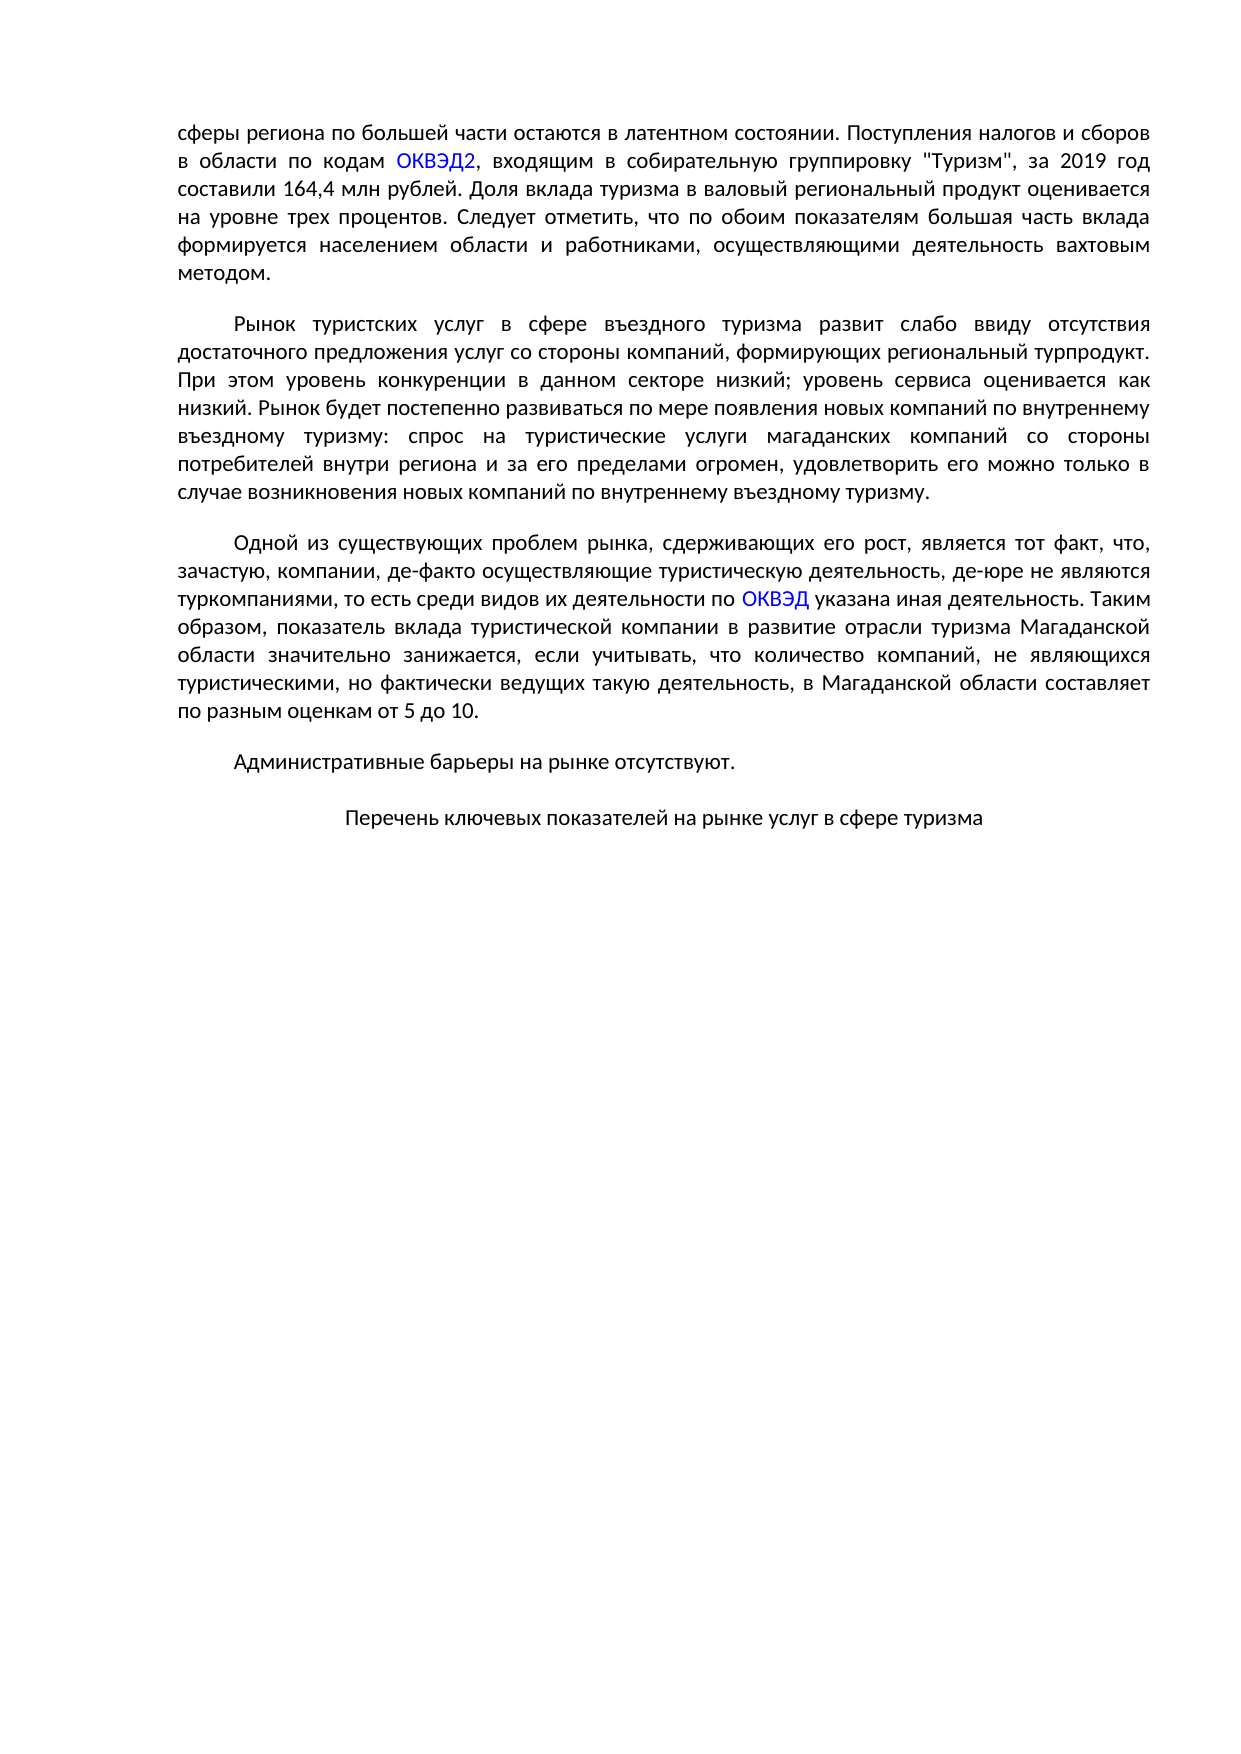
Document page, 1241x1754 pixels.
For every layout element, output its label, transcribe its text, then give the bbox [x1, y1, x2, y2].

text Рынок туристских услуг в сфере въездного туризма развит слабо ввиду отсутствия достаточного предложения услуг со стороны компаний, формирующих региональный турпродукт. При этом уровень конкуренции в данном секторе низкий; уровень сервиса оценивается как низкий. Рынок будет постепенно развиваться по мере появления новых компаний по внутреннему въездному туризму: спрос на туристические услуги магаданских компаний со стороны потребителей внутри региона и за его пределами огромен, удовлетворить его можно только в случае возникновения новых компаний по внутреннему въездному туризму. [177, 309, 1152, 505]
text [177, 118, 1152, 286]
text Одной из существующих проблем рынка, сдерживающих его рост, является тот факт, что, зачастую, компании, де-факто осуществляющие туристическую деятельность, де-юре не являются туркомпаниями, то есть среди видов их деятельности по ОКВЭД указана иная деятельность. Таким образом, показатель вклада туристической компании в развитие отрасли туризма Магаданской области значительно занижается, если учитывать, что количество компаний, не являющихся туристическими, но фактически ведущих такую деятельность, в Магаданской области составляет по разным оценкам от 5 до 10. [177, 528, 1152, 724]
text Административные барьеры на рынке отсутствуют. [177, 747, 1152, 775]
text Перечень ключевых показателей на рынке услуг в сфере туризма [177, 803, 1152, 831]
